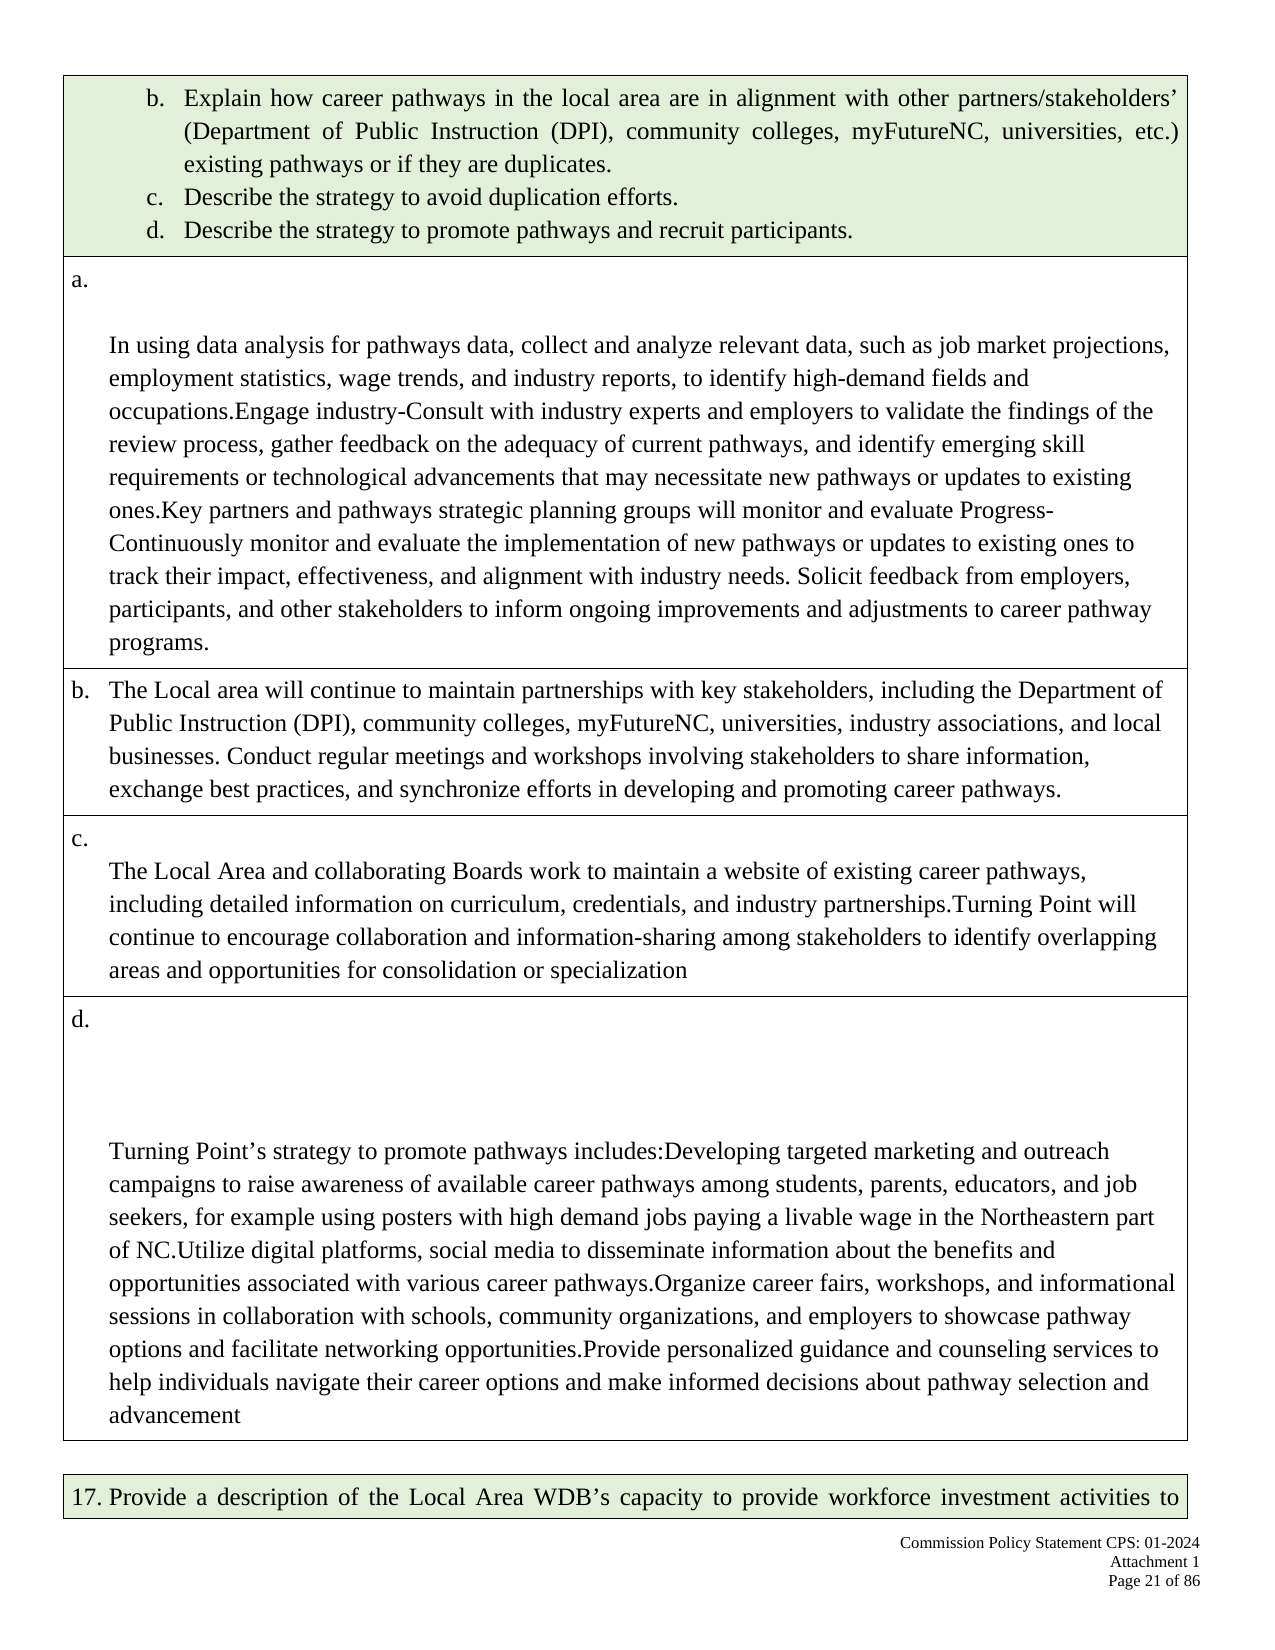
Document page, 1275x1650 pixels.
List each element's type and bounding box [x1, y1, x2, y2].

table_header [64, 1475, 1187, 1518]
table_header [64, 76, 1187, 256]
